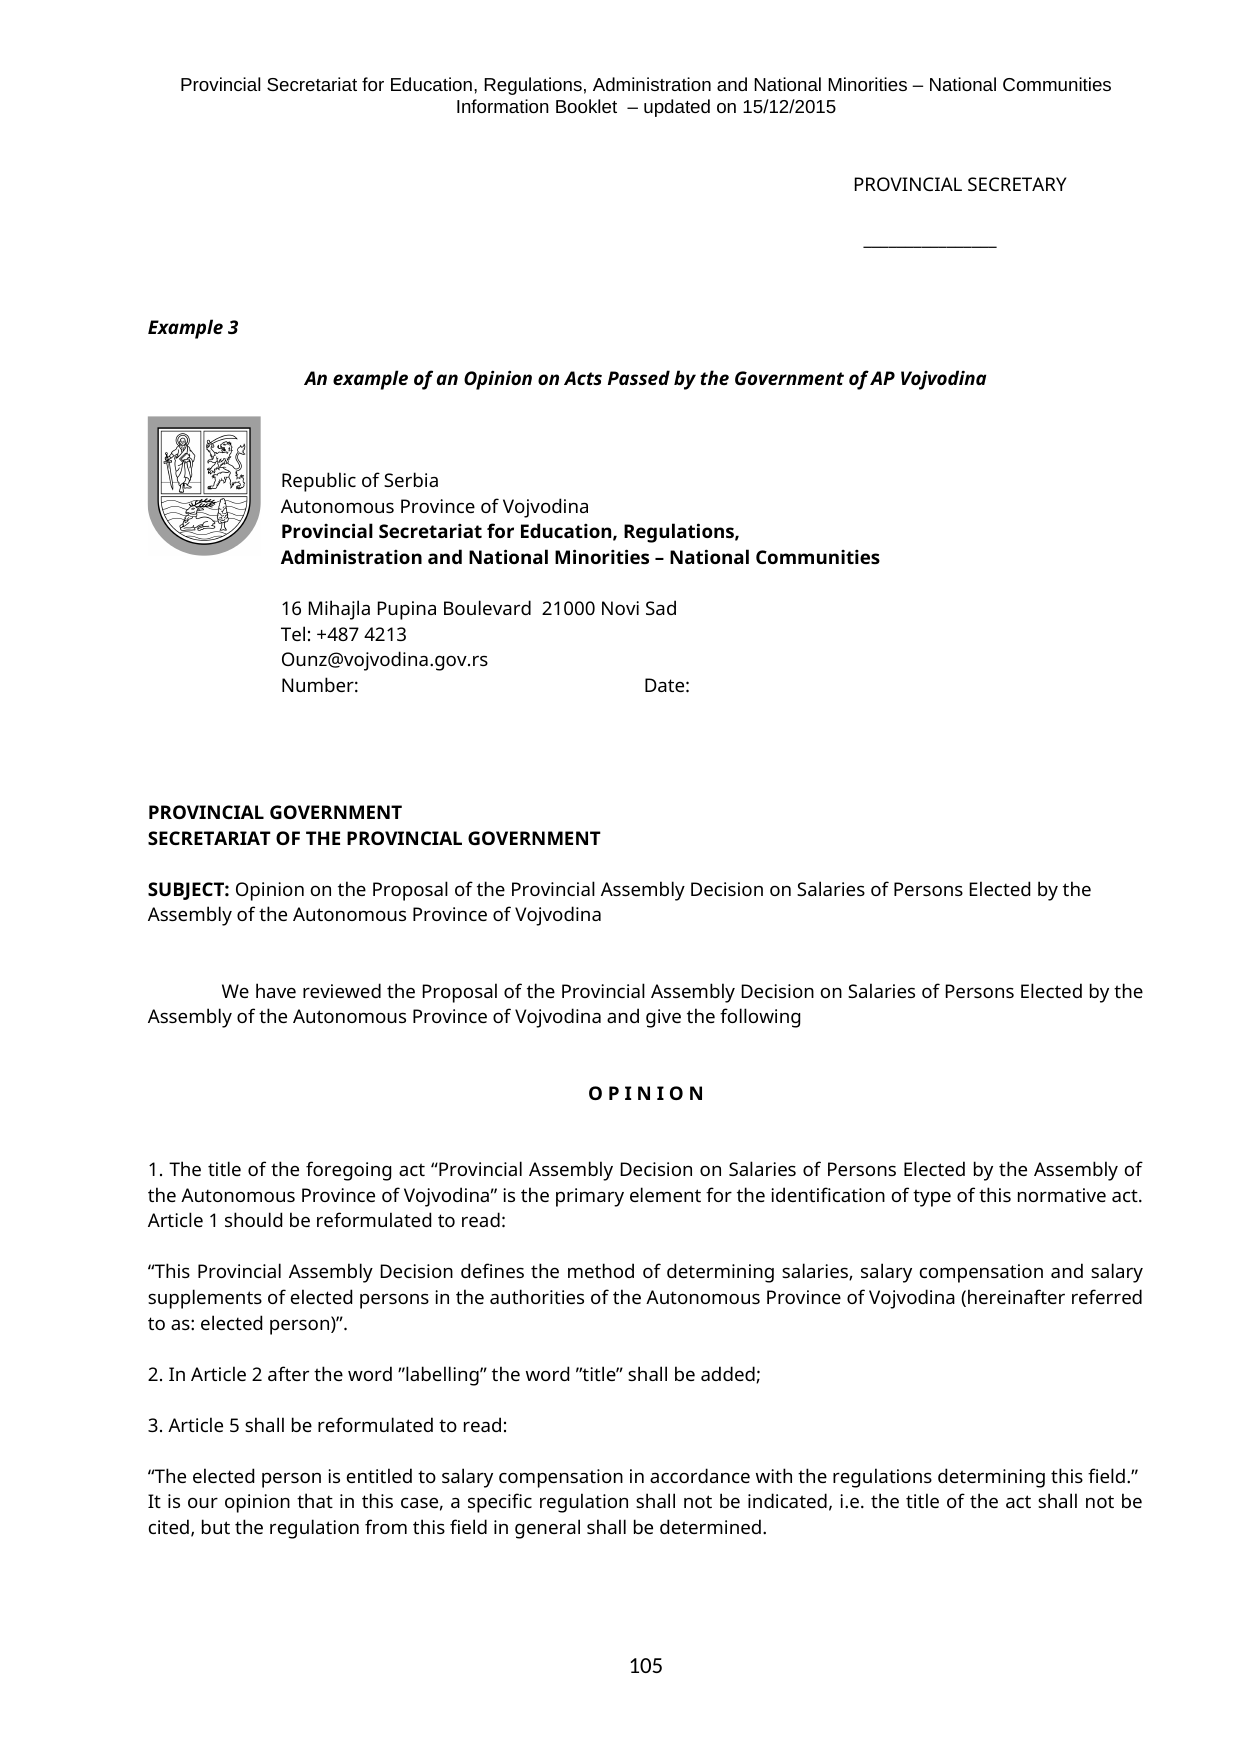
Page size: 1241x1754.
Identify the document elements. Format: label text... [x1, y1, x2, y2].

text O P I N I O N [148, 1080, 1144, 1106]
text Example 3 [148, 314, 1144, 340]
text SUBJECT: Opinion on the Proposal of the Provincial Assembly Decision on Salaries of Persons Elected by the Assembly of the Autonomous Province of Vojvodina [148, 876, 1144, 927]
text PROVINCIAL SECRETARY [148, 171, 1067, 197]
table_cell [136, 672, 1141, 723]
text It is our opinion that in this case, a specific regulation shall not be indicated, i.e. the title of the act shall not be cited, but the regulation from this field in general shall be determined. [148, 1488, 1144, 1539]
text 3. Article 5 shall be reformulated to read: [148, 1412, 1144, 1437]
text “The elected person is entitled to salary compensation in accordance with the regulations determining this field.” [148, 1463, 1144, 1488]
text An example of an Opinion on Acts Passed by the Government of AP Vojvodina [148, 366, 1144, 391]
text “This Provincial Assembly Decision defines the method of determining salaries, salary compensation and salary supplements of elected persons in the authorities of the Autonomous Province of Vojvodina (hereinafter referred to as: elected person)”. [148, 1259, 1144, 1335]
picture [147, 416, 261, 556]
text We have reviewed the Proposal of the Provincial Assembly Decision on Salaries of Persons Elected by the Assembly of the Autonomous Province of Vojvodina and give the following [148, 978, 1144, 1029]
text SECRETARIAT OF THE PROVINCIAL GOVERNMENT [148, 825, 1144, 851]
text PROVINCIAL GOVERNMENT [148, 799, 1144, 825]
text 2. In Article 2 after the word ”labelling” the word ”title” shall be added; [148, 1361, 1144, 1386]
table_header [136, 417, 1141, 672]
text 1. The title of the foregoing act “Provincial Assembly Decision on Salaries of Persons Elected by the Assembly of the Autonomous Province of Vojvodina” is the primary element for the identification of type of this normative act. Article 1 should be reformulated to read: [148, 1157, 1144, 1233]
text ________________ [148, 226, 1067, 251]
